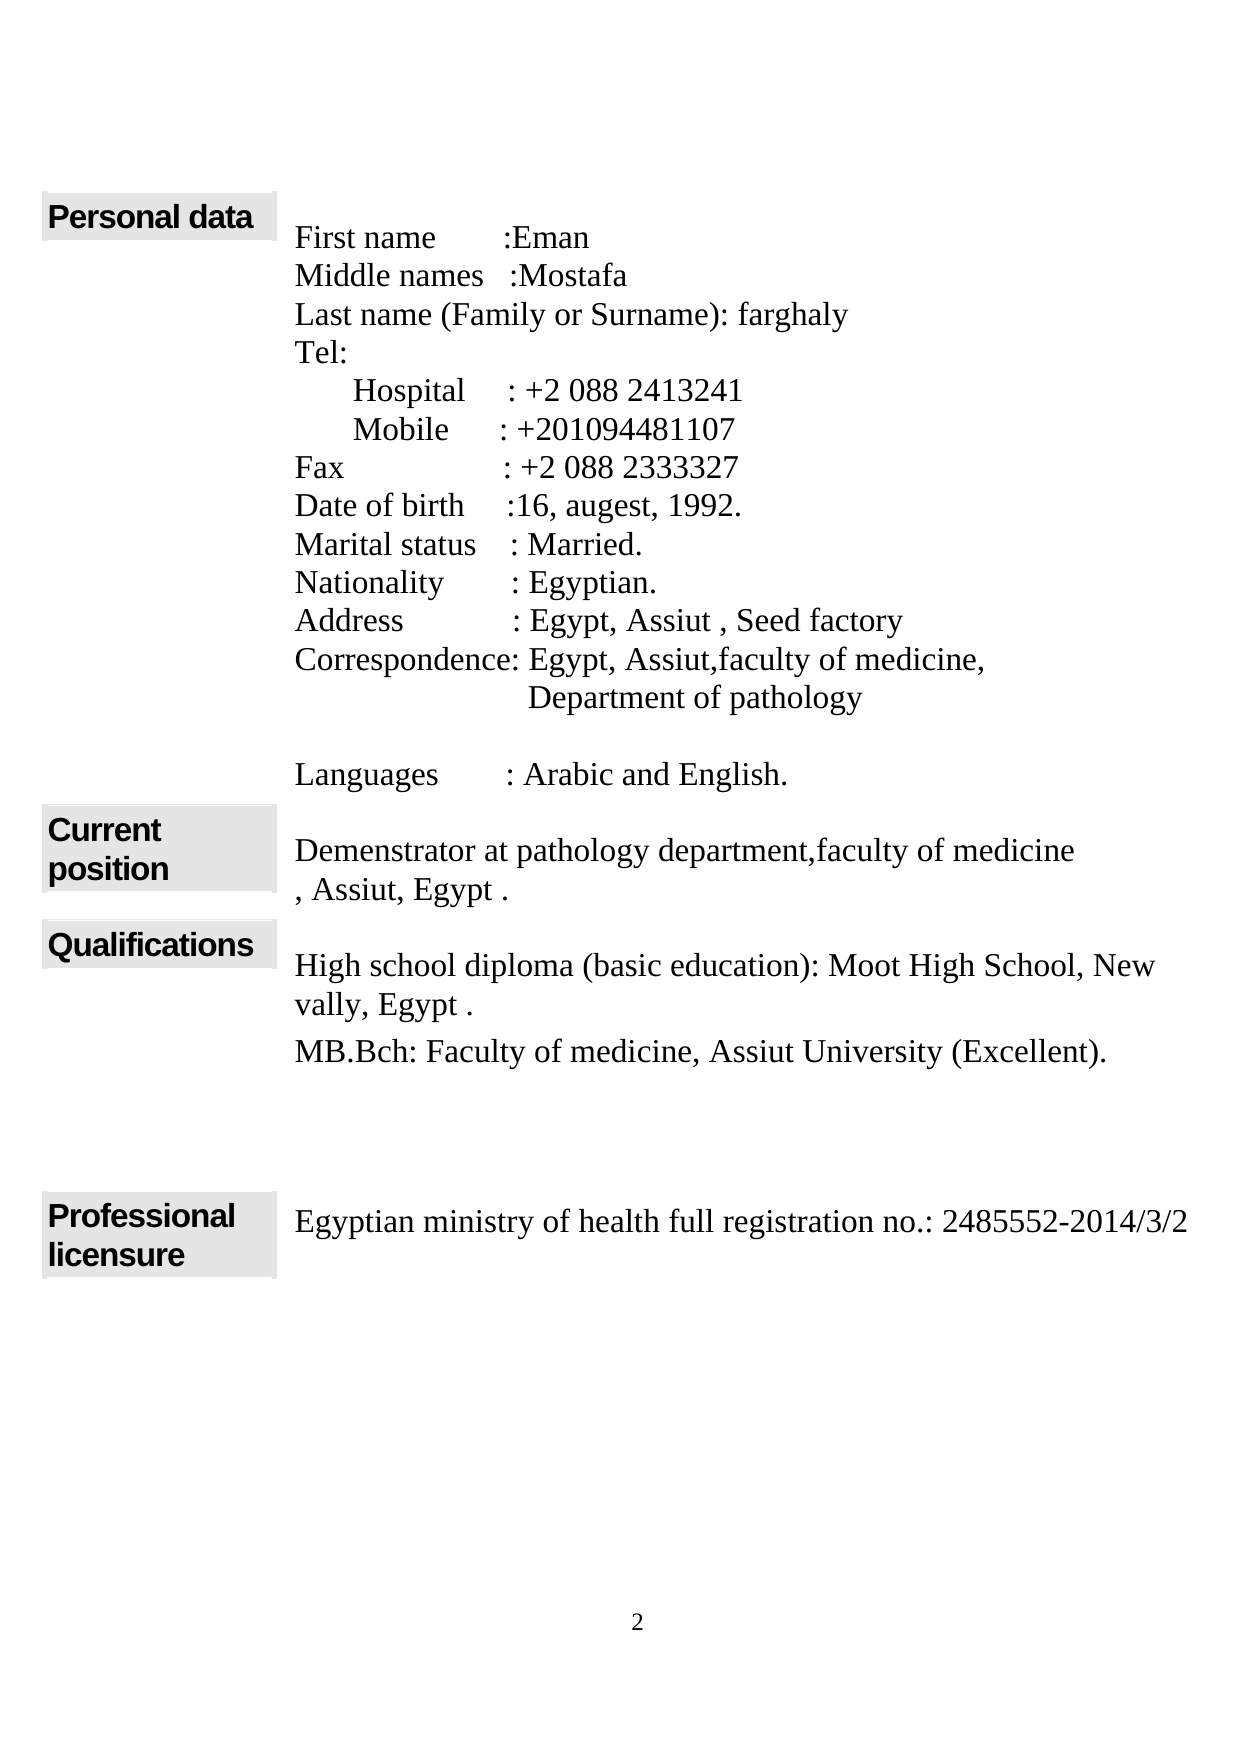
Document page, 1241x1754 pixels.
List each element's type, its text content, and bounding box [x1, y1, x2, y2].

table_header First name :Eman Middle names :Mostafa Last name (Family or Surname): farghaly Tel: Hospital : +2 088 2413241 Mobile : +201094481107 Fax : +2 088 2333327 Date of birth :16, augest, 1992. Marital status : Married. Nationality : Egyptian. Address : Egypt, Assiut , Seed factory Correspondence: Egypt, Assiut,faculty of medicine, Department of pathology Languages : Arabic and English. [283, 179, 1192, 792]
table_cell High school diploma (basic education): Moot High School, New vally, Egypt . MB.Bch: Faculty of medicine, Assiut University (Excellent). [283, 907, 1192, 1178]
table_header Personal data [36, 179, 283, 792]
table_cell Egyptian ministry of health full registration no.: 2485552-2014/3/2 [283, 1178, 1192, 1279]
table_cell Professional licensure [36, 1178, 283, 1279]
table_cell Demenstrator at pathology department,faculty of medicine , Assiut, Egypt . [283, 792, 1192, 907]
table_cell Qualifications [36, 907, 283, 1178]
table_cell Current position [36, 792, 283, 907]
